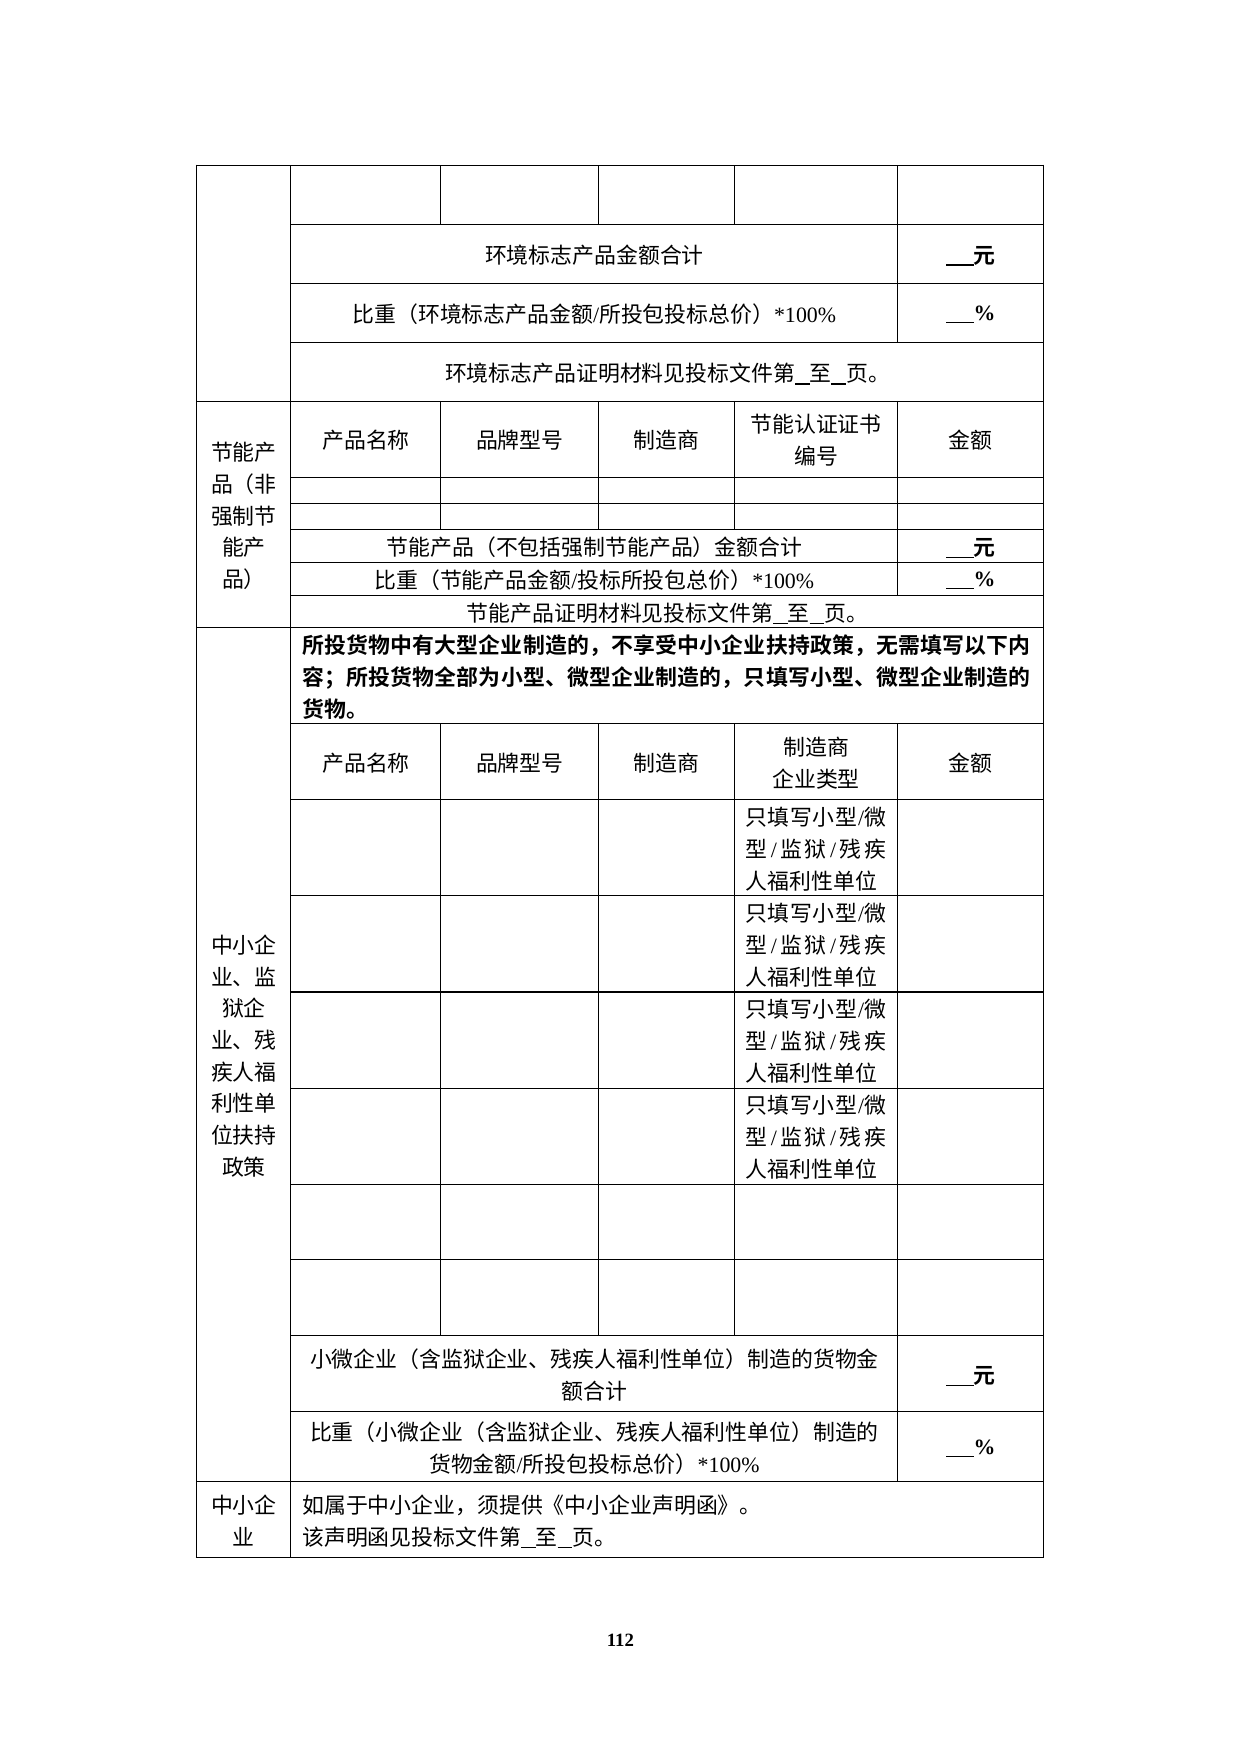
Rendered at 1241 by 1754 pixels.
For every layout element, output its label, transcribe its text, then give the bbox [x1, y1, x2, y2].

table_cell [898, 1089, 1043, 1183]
table_cell 只填写小型/微型/监狱/残疾人福利性单位 [735, 896, 897, 991]
table_cell [441, 478, 598, 503]
table_cell 节能产品证明材料见投标文件第 至 页。 [291, 596, 1043, 627]
table_cell 中小企业 [197, 1482, 290, 1557]
table_cell 只填写小型/微型/监狱/残疾人福利性单位 [735, 993, 897, 1087]
table_cell [599, 1185, 734, 1259]
table_cell 制造商 [599, 402, 734, 477]
table_cell [599, 504, 734, 529]
table_cell [735, 1260, 897, 1335]
table_cell [441, 1185, 598, 1259]
table_cell 节能产品（不包括强制节能产品）金额合计 [291, 530, 897, 562]
table_cell [599, 993, 734, 1087]
table_cell 比重（环境标志产品金额/所投包投标总价）*100% [291, 284, 897, 342]
table_cell [291, 1260, 440, 1335]
table_cell [441, 504, 598, 529]
table_cell [599, 1260, 734, 1335]
table_cell 中小企业、监狱企业、残疾人福利性单位扶持政策 [197, 628, 290, 1481]
table_cell 所投货物中有大型企业制造的，不享受中小企业扶持政策，无需填写以下内容；所投货物全部为小型、微型企业制造的，只填写小型、微型企业制造的货物。 [291, 628, 1043, 723]
table_cell 元 [898, 1336, 1043, 1411]
table_cell 比重（节能产品金额/投标所投包总价）*100% [291, 563, 897, 594]
table_cell [291, 1089, 440, 1183]
table_cell [898, 896, 1043, 991]
table_cell 元 [898, 530, 1043, 562]
table_cell [441, 993, 598, 1087]
table_cell [898, 1260, 1043, 1335]
table_cell 如属于中小企业，须提供《中小企业声明函》。 该声明函见投标文件第 至 页。 [291, 1482, 1043, 1557]
table_cell [735, 166, 897, 223]
table_cell 节能认证证书编号 [735, 402, 897, 477]
table_cell [898, 1185, 1043, 1259]
table_cell 环境标志产品证明材料见投标文件第 至 页。 [291, 343, 1043, 401]
table_cell [291, 800, 440, 895]
table_cell [441, 1260, 598, 1335]
table_cell [898, 478, 1043, 503]
table_cell 产品名称 [291, 402, 440, 477]
table_cell 环境标志产品金额合计 [291, 225, 897, 283]
table_cell [291, 896, 440, 991]
table_cell 金额 [898, 402, 1043, 477]
table_cell [291, 993, 440, 1087]
table_cell 只填写小型/微型/监狱/残疾人福利性单位 [735, 1089, 897, 1183]
table_cell [291, 166, 440, 223]
table_cell [898, 166, 1043, 223]
table_cell 制造商 企业类型 [735, 724, 897, 799]
table_cell [735, 504, 897, 529]
table_cell [291, 1185, 440, 1259]
table_cell % [898, 284, 1043, 342]
table_cell [291, 478, 440, 503]
table_cell 元 [898, 225, 1043, 283]
table_cell 小微企业（含监狱企业、残疾人福利性单位）制造的货物金额合计 [291, 1336, 897, 1411]
table_cell [441, 800, 598, 895]
table_cell 只填写小型/微型/监狱/残疾人福利性单位 [735, 800, 897, 895]
table_cell % [898, 563, 1043, 594]
table_cell [441, 1089, 598, 1183]
table_cell [735, 1185, 897, 1259]
table_cell 品牌型号 [441, 402, 598, 477]
table_cell [735, 478, 897, 503]
table_cell [898, 993, 1043, 1087]
table_cell 金额 [898, 724, 1043, 799]
table_cell 产品名称 [291, 724, 440, 799]
table_cell [599, 896, 734, 991]
table_cell [599, 478, 734, 503]
table_cell % [898, 1412, 1043, 1481]
table_cell [599, 1089, 734, 1183]
table_cell [441, 896, 598, 991]
table_cell [599, 166, 734, 223]
table_cell [898, 504, 1043, 529]
table_cell 节能产品（非强制节能产品） [197, 402, 290, 627]
table_cell [599, 800, 734, 895]
table_cell [441, 166, 598, 223]
table_cell [291, 504, 440, 529]
table_cell [898, 800, 1043, 895]
table_cell 比重（小微企业（含监狱企业、残疾人福利性单位）制造的货物金额/所投包投标总价）*100% [291, 1412, 897, 1481]
table_cell 品牌型号 [441, 724, 598, 799]
table_cell 制造商 [599, 724, 734, 799]
